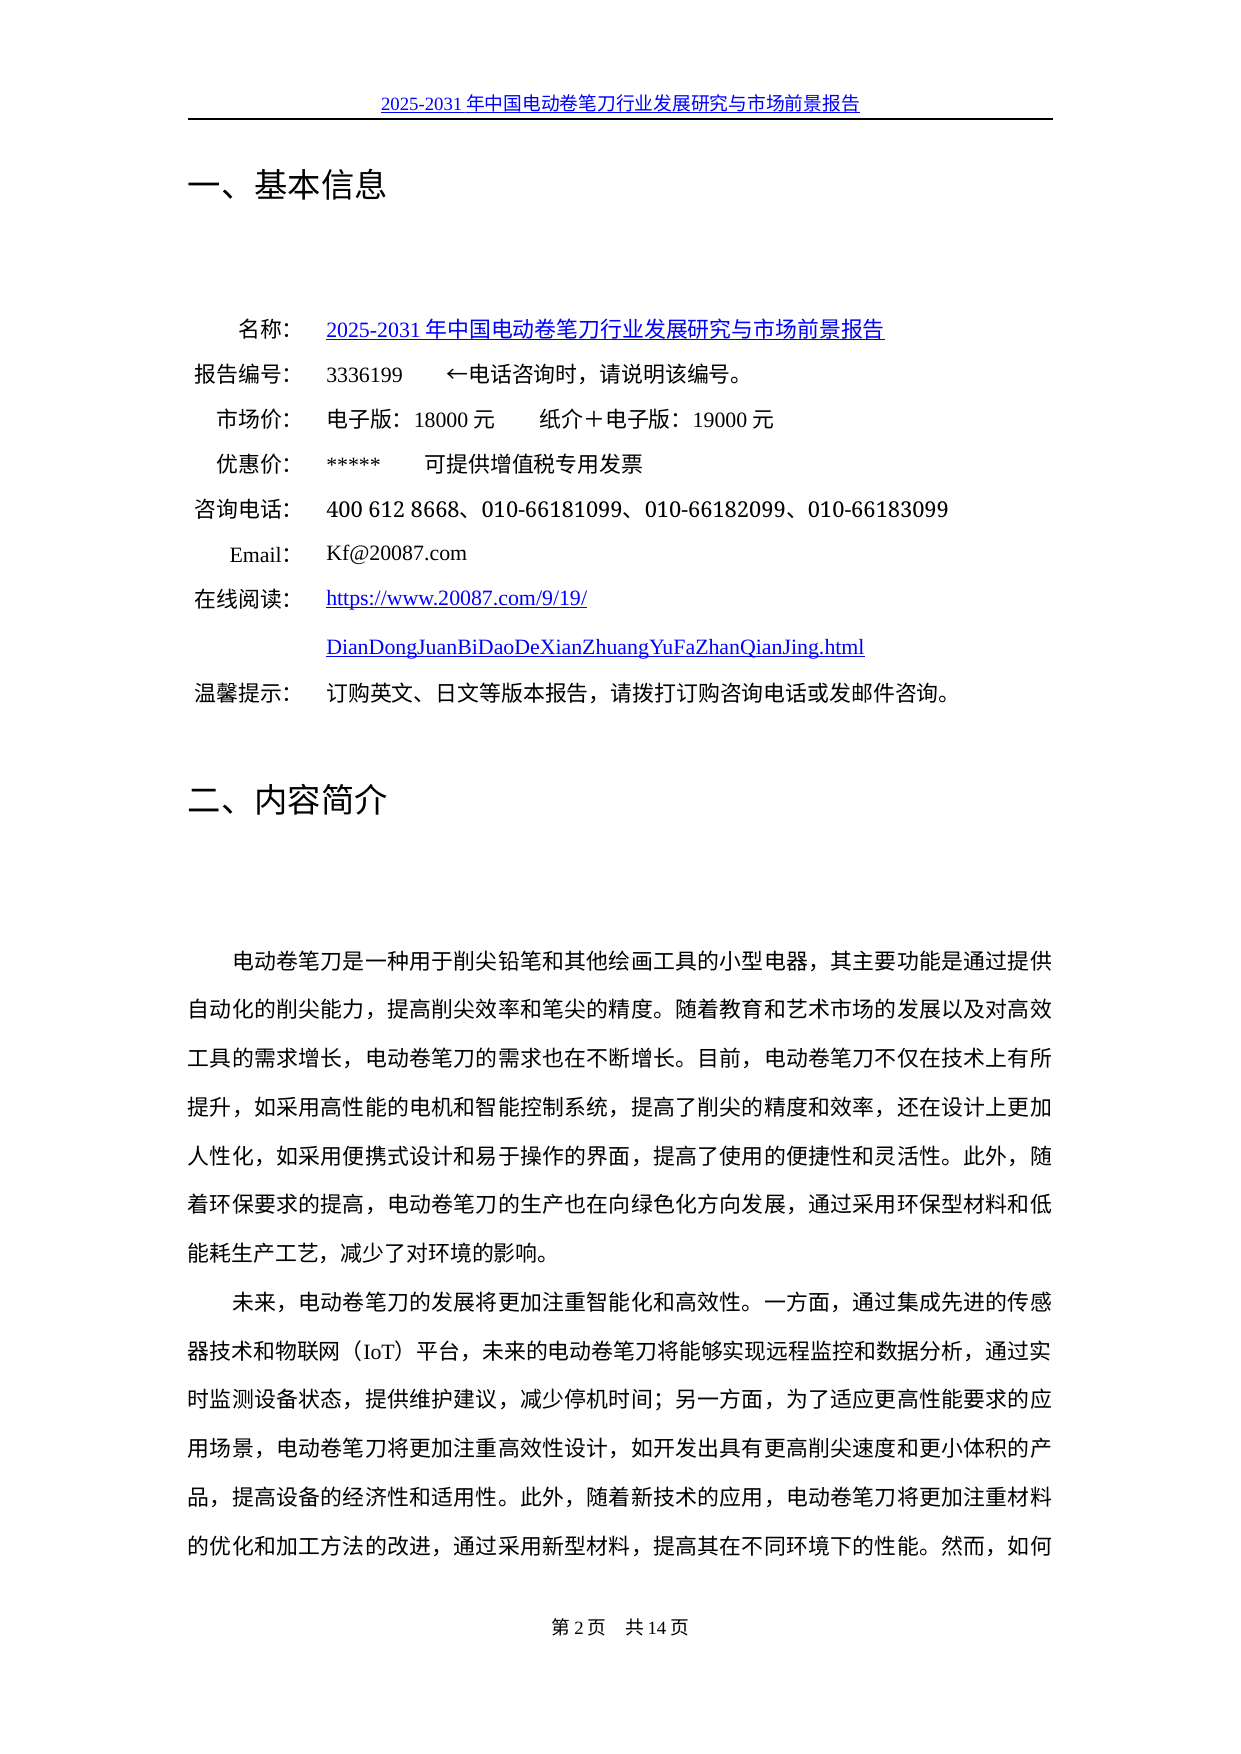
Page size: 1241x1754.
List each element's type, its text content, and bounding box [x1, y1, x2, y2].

table_cell 温馨提示： [167, 675, 315, 720]
table_cell Kf@20087.com [315, 537, 1073, 582]
table_header 名称： [167, 312, 315, 357]
table_cell Email： [167, 537, 315, 582]
table_cell 市场价： [167, 402, 315, 447]
table_cell 报告编号： [167, 357, 315, 402]
table_cell 电子版：18000 元 纸介＋电子版：19000 元 [315, 402, 1073, 447]
table_cell 3336199 ←电话咨询时，请说明该编号。 [315, 357, 1073, 402]
table_cell 订购英文、日文等版本报告，请拨打订购咨询电话或发邮件咨询。 [315, 675, 1073, 720]
title 二、内容简介 [187, 766, 1053, 831]
table_header 2025-2031年中国电动卷笔刀行业发展研究与市场前景报告 [315, 312, 1073, 357]
title 一、基本信息 [187, 150, 1053, 215]
table_cell 在线阅读： [167, 582, 315, 675]
table_cell 400 612 8668、010-66181099、010-66182099、010-66183099 [315, 492, 1073, 537]
table_cell [315, 582, 1073, 675]
table_cell 优惠价： [167, 447, 315, 492]
table_cell 咨询电话： [167, 492, 315, 537]
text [187, 943, 1053, 1561]
table_cell ***** 可提供增值税专用发票 [315, 447, 1073, 492]
